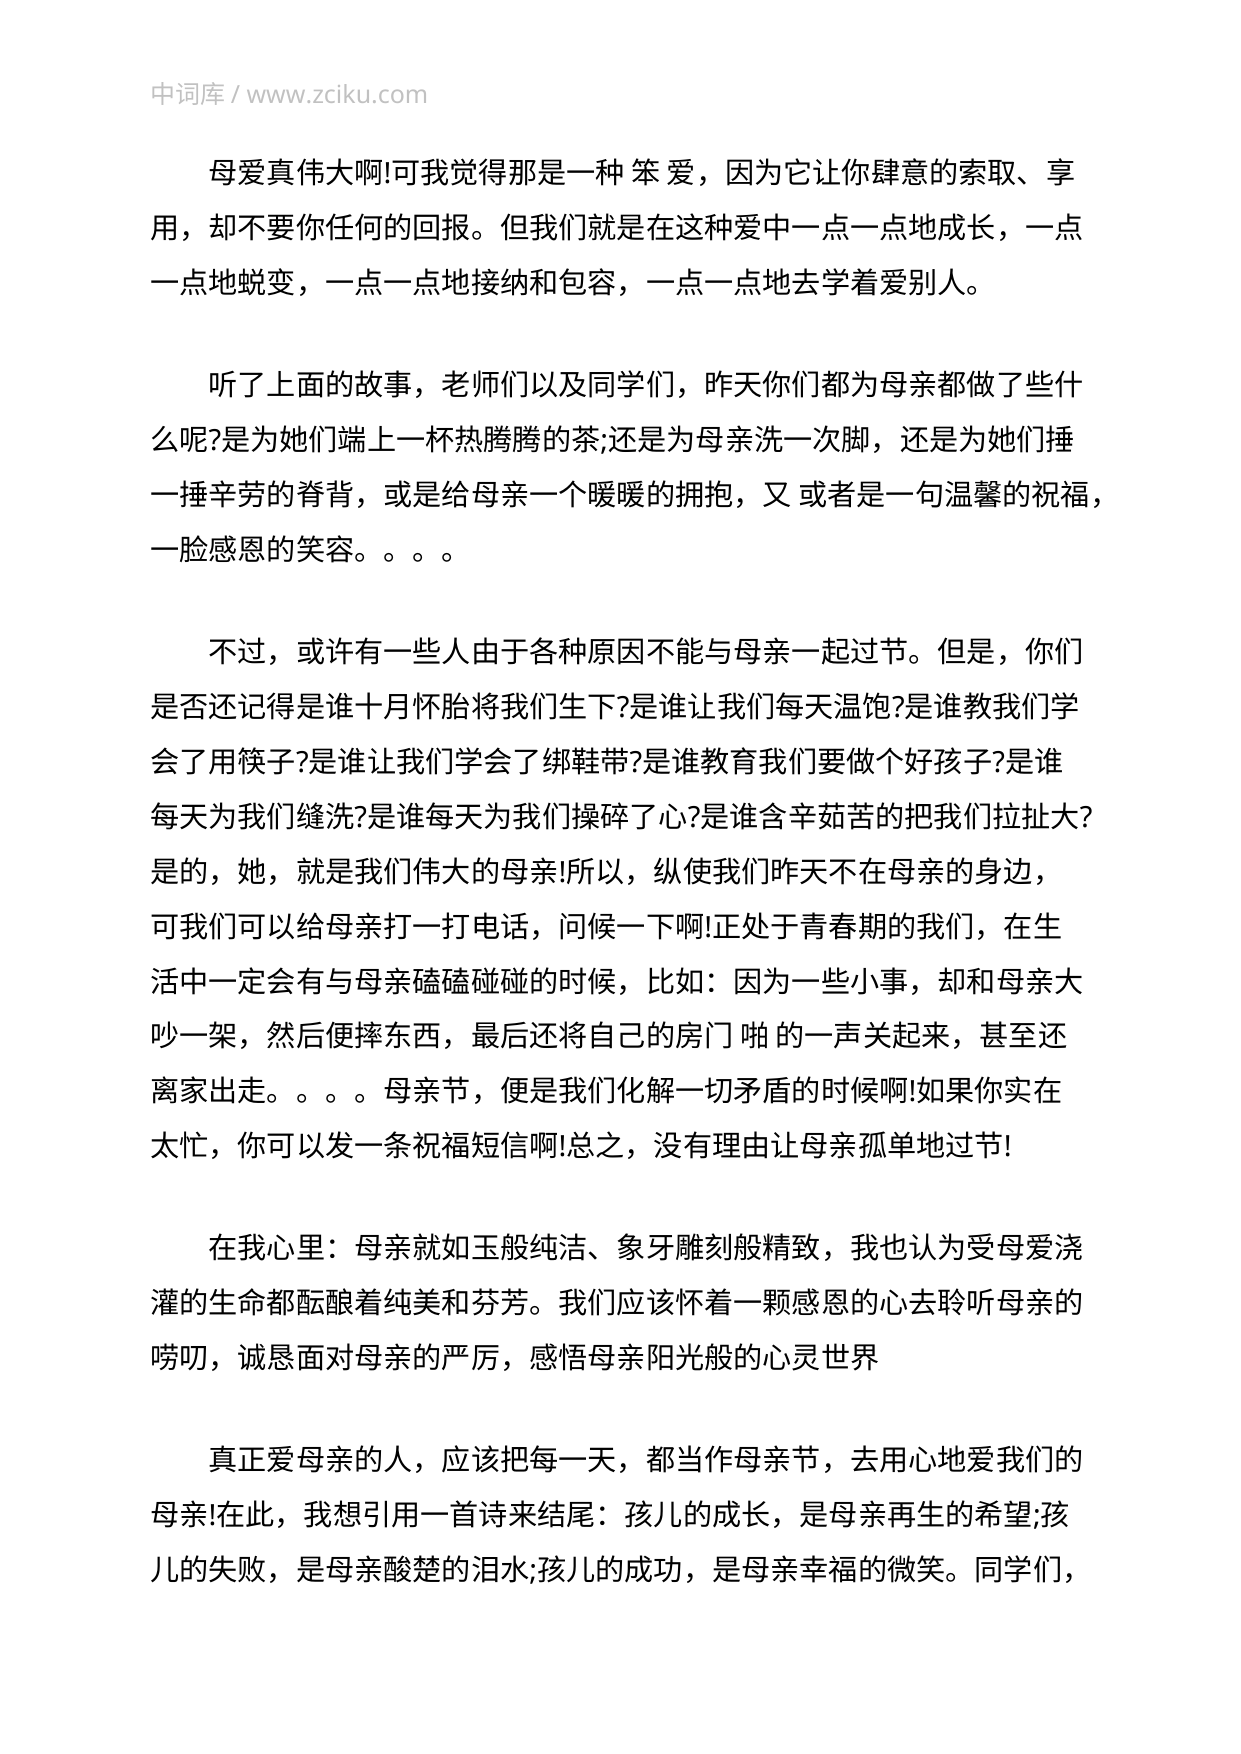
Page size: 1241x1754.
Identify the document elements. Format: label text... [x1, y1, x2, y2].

text 在我心里：母亲就如玉般纯洁、象牙雕刻般精致，我也认为受母爱浇灌的生命都酝酿着纯美和芬芳。我们应该怀着一颗感恩的心去聆听母亲的唠叨，诚恳面对母亲的严厉，感悟母亲阳光般的心灵世界 [150, 1225, 1090, 1377]
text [150, 1436, 1090, 1589]
text 母爱真伟大啊!可我觉得那是一种 笨 爱，因为它让你肆意的索取、享用，却不要你任何的回报。但我们就是在这种爱中一点一点地成长，一点一点地蜕变，一点一点地接纳和包容，一点一点地去学着爱别人。 [150, 150, 1090, 302]
text 听了上面的故事，老师们以及同学们，昨天你们都为母亲都做了些什么呢?是为她们端上一杯热腾腾的茶;还是为母亲洗一次脚，还是为她们捶一捶辛劳的脊背，或是给母亲一个暖暖的拥抱，又 或者是一句温馨的祝福，一脸感恩的笑容。。。。 [150, 362, 1090, 569]
text 不过，或许有一些人由于各种原因不能与母亲一起过节。但是，你们是否还记得是谁十月怀胎将我们生下?是谁让我们每天温饱?是谁教我们学会了用筷子?是谁让我们学会了绑鞋带?是谁教育我们要做个好孩子?是谁每天为我们缝洗?是谁每天为我们操碎了心?是谁含辛茹苦的把我们拉扯大?是的，她，就是我们伟大的母亲!所以，纵使我们昨天不在母亲的身边，可我们可以给母亲打一打电话，问候一下啊!正处于青春期的我们，在生活中一定会有与母亲磕磕碰碰的时候，比如：因为一些小事，却和母亲大吵一架，然后便摔东西，最后还将自己的房门 啪 的一声关起来，甚至还离家出走。。。。母亲节，便是我们化解一切矛盾的时候啊!如果你实在太忙，你可以发一条祝福短信啊!总之，没有理由让母亲孤单地过节! [150, 628, 1090, 1165]
